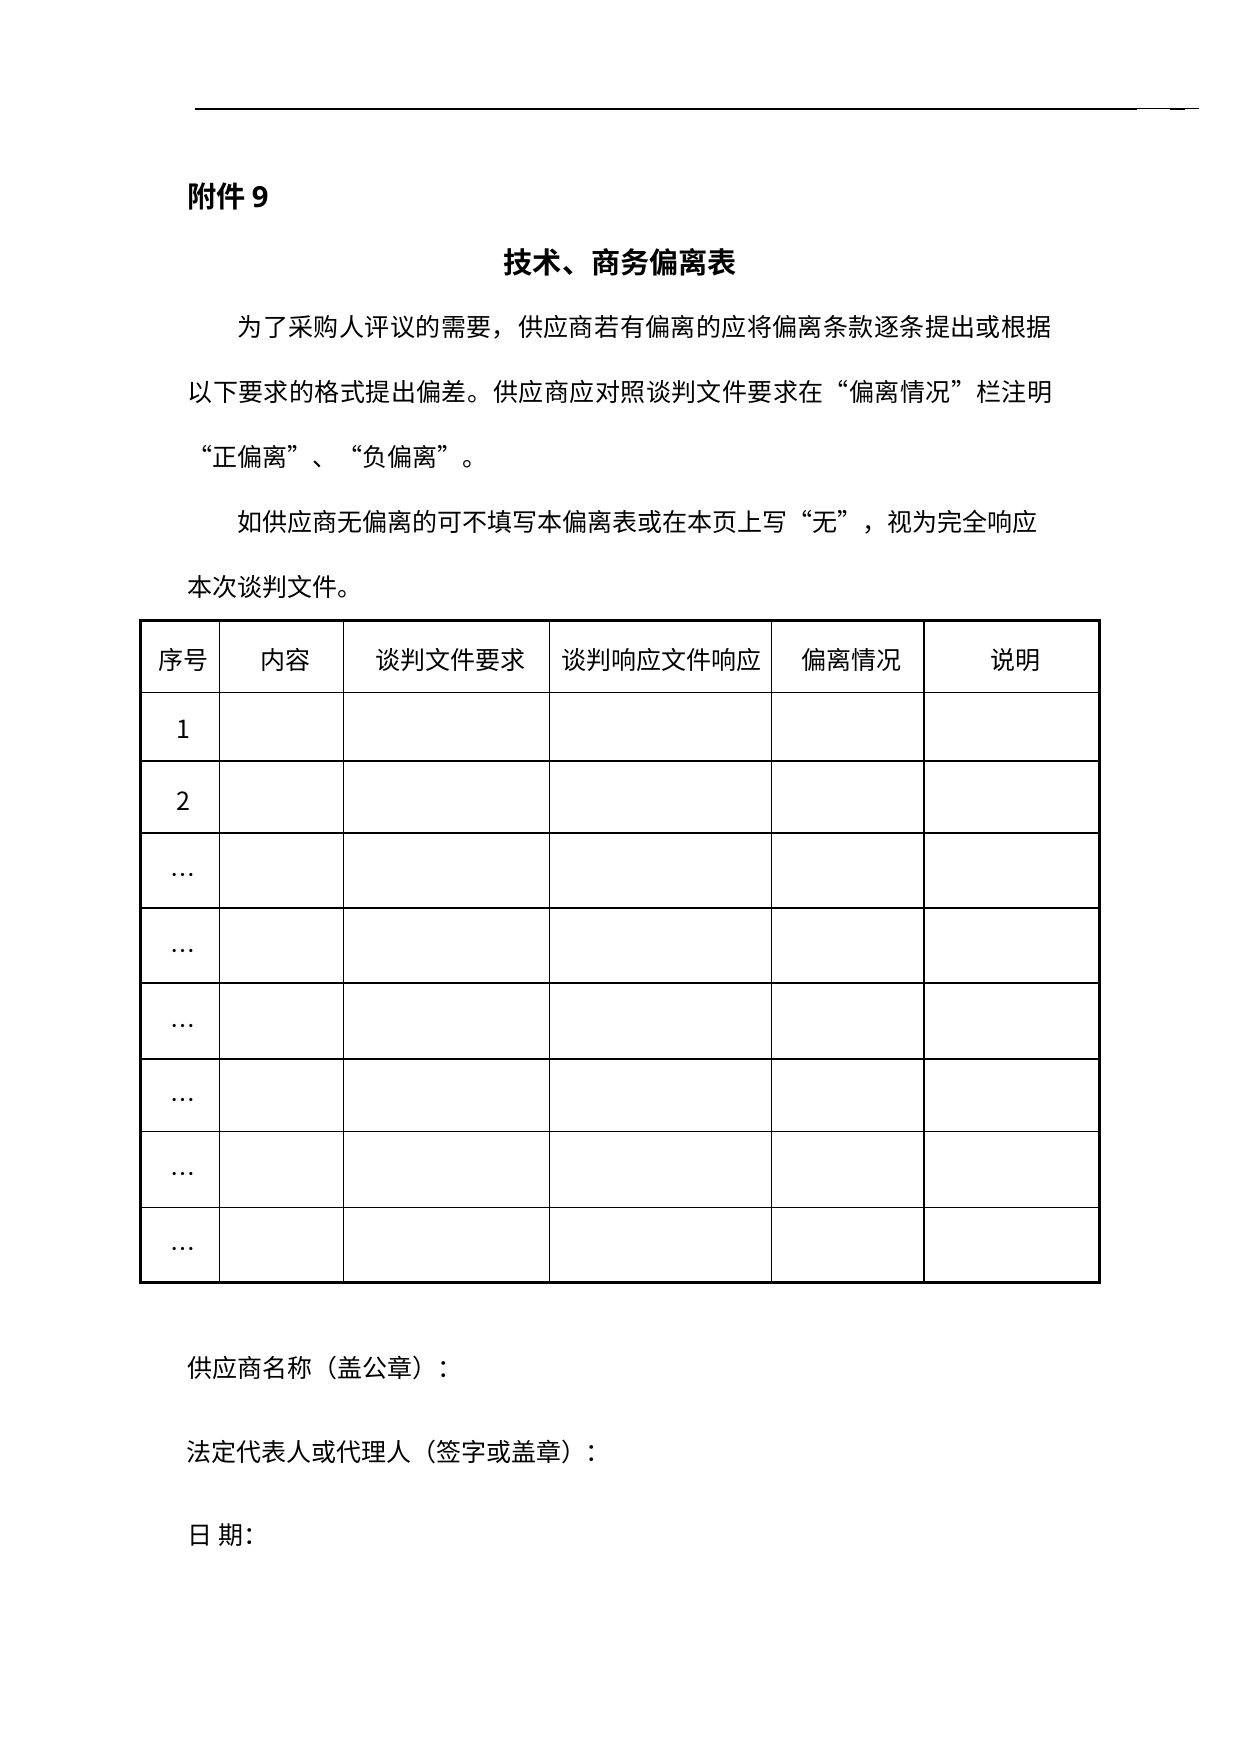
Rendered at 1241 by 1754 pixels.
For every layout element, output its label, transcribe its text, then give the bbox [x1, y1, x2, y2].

table_cell [772, 834, 923, 907]
table_cell [772, 1060, 923, 1131]
text 为了采购人评议的需要，供应商若有偏离的应将偏离条款逐条提出或根据以下要求的格式提出偏差。供应商应对照谈判文件要求在“偏离情况”栏注明“正偏离”、“负偏离”。 [187, 293, 1053, 488]
table_cell [220, 909, 343, 982]
table_cell … [142, 1060, 219, 1131]
table_cell [550, 984, 771, 1058]
table_cell … [142, 909, 219, 982]
table_cell [925, 1060, 1098, 1131]
table_cell [772, 909, 923, 982]
table_cell [220, 834, 343, 907]
table_cell [220, 1060, 343, 1131]
table_cell [344, 1060, 549, 1131]
table_cell [344, 1132, 549, 1206]
table_header 说明 [925, 622, 1098, 691]
text 法定代表人或代理人（签字或盖章）： [186, 1418, 1053, 1483]
table_cell [220, 1132, 343, 1206]
table_cell [550, 909, 771, 982]
table_cell [550, 693, 771, 760]
table_cell [925, 909, 1098, 982]
table_cell [772, 1208, 923, 1281]
table_cell [925, 1208, 1098, 1281]
table_header 偏离情况 [772, 622, 923, 691]
table_header 谈判文件要求 [344, 622, 549, 691]
table_cell [220, 693, 343, 760]
table_cell [772, 984, 923, 1058]
text 日 期： [187, 1501, 1053, 1566]
table_cell [772, 762, 923, 832]
table_cell [550, 1132, 771, 1206]
table_cell … [142, 1208, 219, 1281]
table_cell [220, 984, 343, 1058]
table_cell 2 [142, 762, 219, 832]
table_cell [772, 693, 923, 760]
table_cell … [142, 984, 219, 1058]
table_cell [344, 834, 549, 907]
table_cell … [142, 834, 219, 907]
table_cell [344, 909, 549, 982]
table_cell [550, 834, 771, 907]
table_cell [550, 1060, 771, 1131]
table_cell [344, 984, 549, 1058]
text 供应商名称（盖公章）： [187, 1334, 1053, 1399]
table_cell … [142, 1132, 219, 1206]
table_cell [344, 693, 549, 760]
table_cell [344, 1208, 549, 1281]
table_cell [925, 762, 1098, 832]
table_cell [925, 984, 1098, 1058]
table_header 谈判响应文件响应 [550, 622, 771, 691]
table_cell [925, 693, 1098, 760]
text 如供应商无偏离的可不填写本偏离表或在本页上写“无”，视为完全响应本次谈判文件。 [187, 488, 1053, 618]
table_header 内容 [220, 622, 343, 691]
table_cell [925, 1132, 1098, 1206]
table_cell 1 [142, 693, 219, 760]
text 技术、商务偏离表 [187, 228, 1053, 293]
table_cell [220, 762, 343, 832]
text 附件9 [187, 162, 1053, 227]
table_cell [772, 1132, 923, 1206]
table_cell [925, 834, 1098, 907]
table_cell [344, 762, 549, 832]
table_cell [220, 1208, 343, 1281]
table_cell [550, 1208, 771, 1281]
table_header 序号 [142, 622, 219, 691]
table_cell [550, 762, 771, 832]
